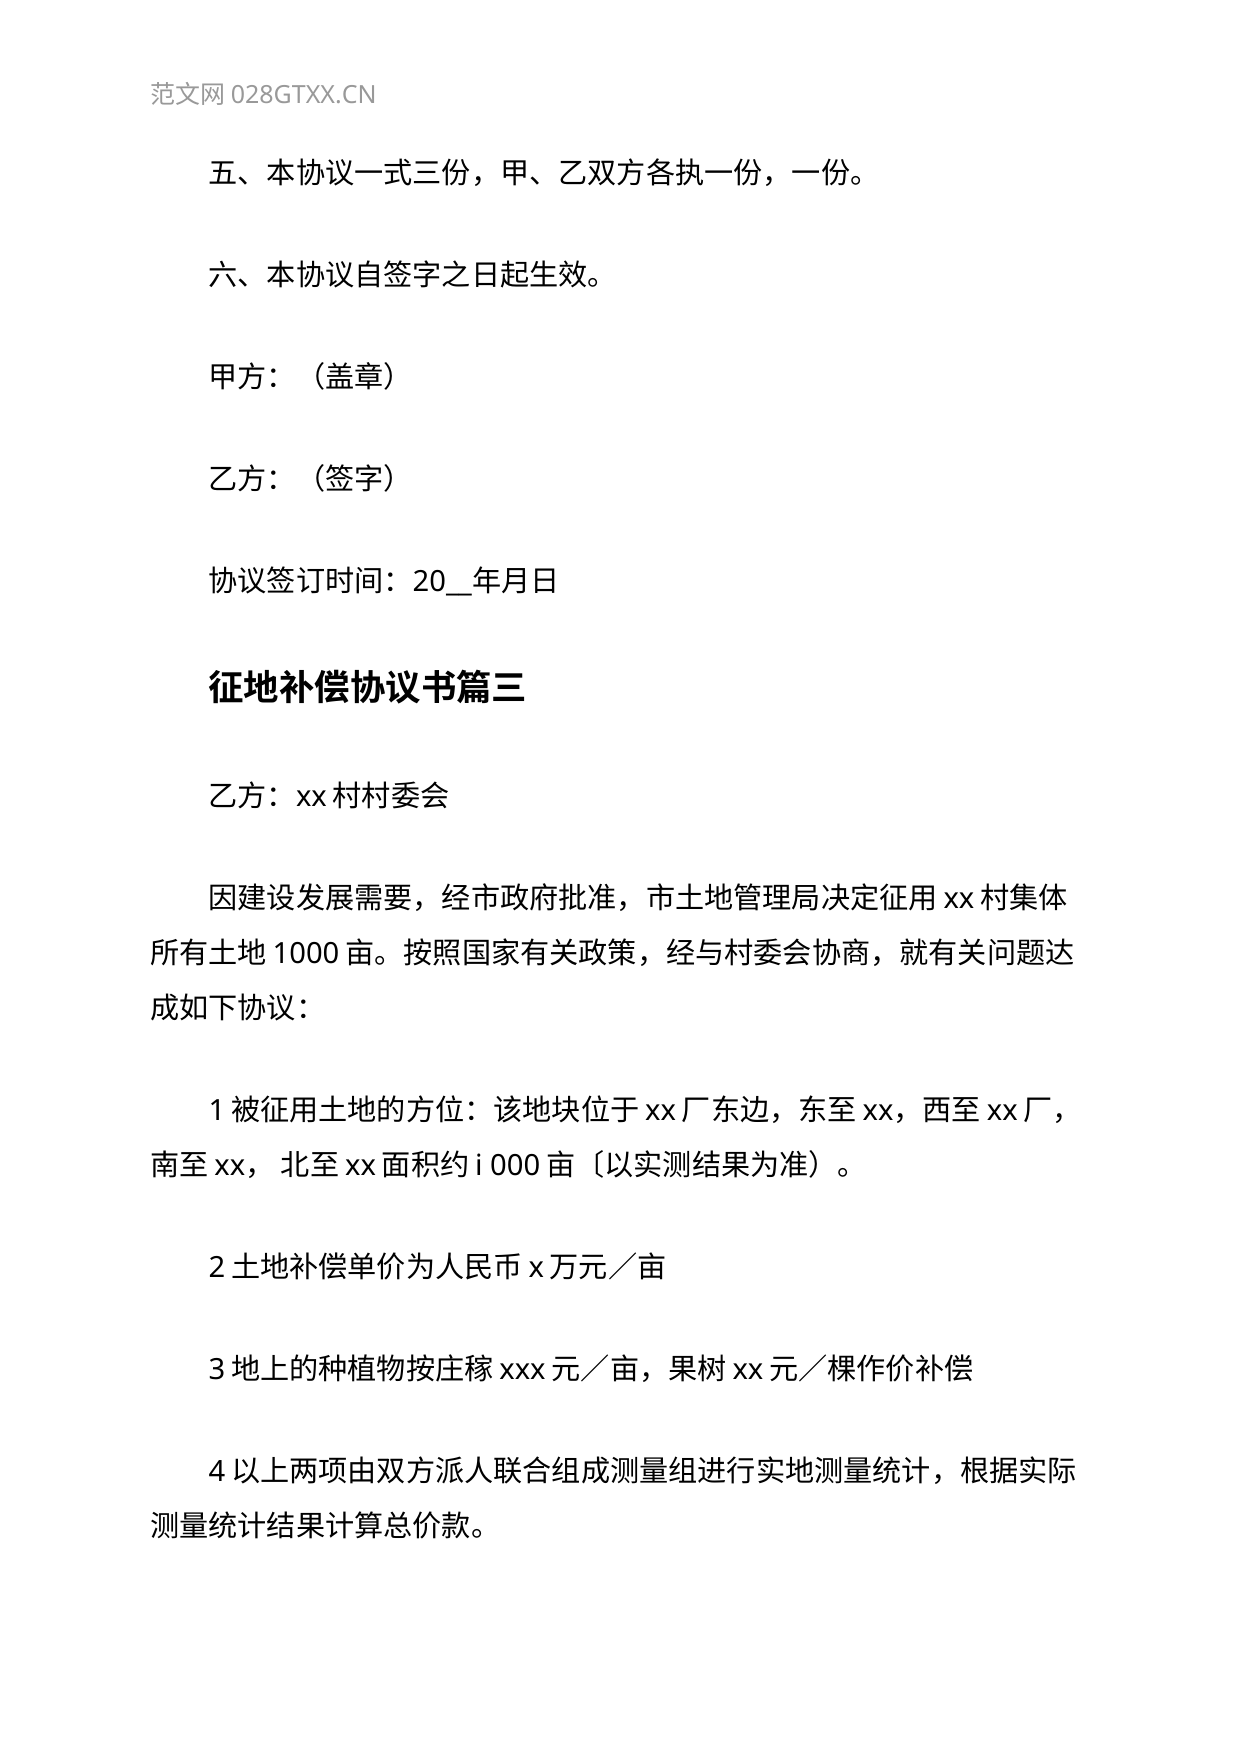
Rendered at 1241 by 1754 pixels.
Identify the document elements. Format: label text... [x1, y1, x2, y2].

text 乙方：xx村村委会 [150, 772, 1090, 815]
text 六、本协议自签字之日起生效。 [150, 252, 1090, 294]
text 因建设发展需要，经市政府批准，市土地管理局决定征用xx村集体所有土地1000亩。按照国家有关政策，经与村委会协商，就有关问题达成如下协议： [150, 874, 1090, 1027]
text 4以上两项由双方派人联合组成测量组进行实地测量统计，根据实际测量统计结果计算总价款。 [150, 1447, 1090, 1544]
text 征地补偿协议书篇三 [150, 659, 1090, 710]
text 乙方：（签字） [150, 455, 1090, 498]
text 协议签订时间：20__年月日 [150, 557, 1090, 599]
text 1被征用土地的方位：该地块位于xx厂东边，东至xx，西至xx厂，南至xx， 北至xx面积约i 000亩〔以实测结果为准）。 [150, 1086, 1090, 1184]
text 3地上的种植物按庄稼xxx元／亩，果树xx元／棵作价补偿 [150, 1345, 1090, 1388]
text 五、本协议一式三份，甲、乙双方各执一份，一份。 [150, 150, 1090, 192]
text 甲方：（盖章） [150, 353, 1090, 396]
text 2土地补偿单价为人民币x万元／亩 [150, 1243, 1090, 1286]
